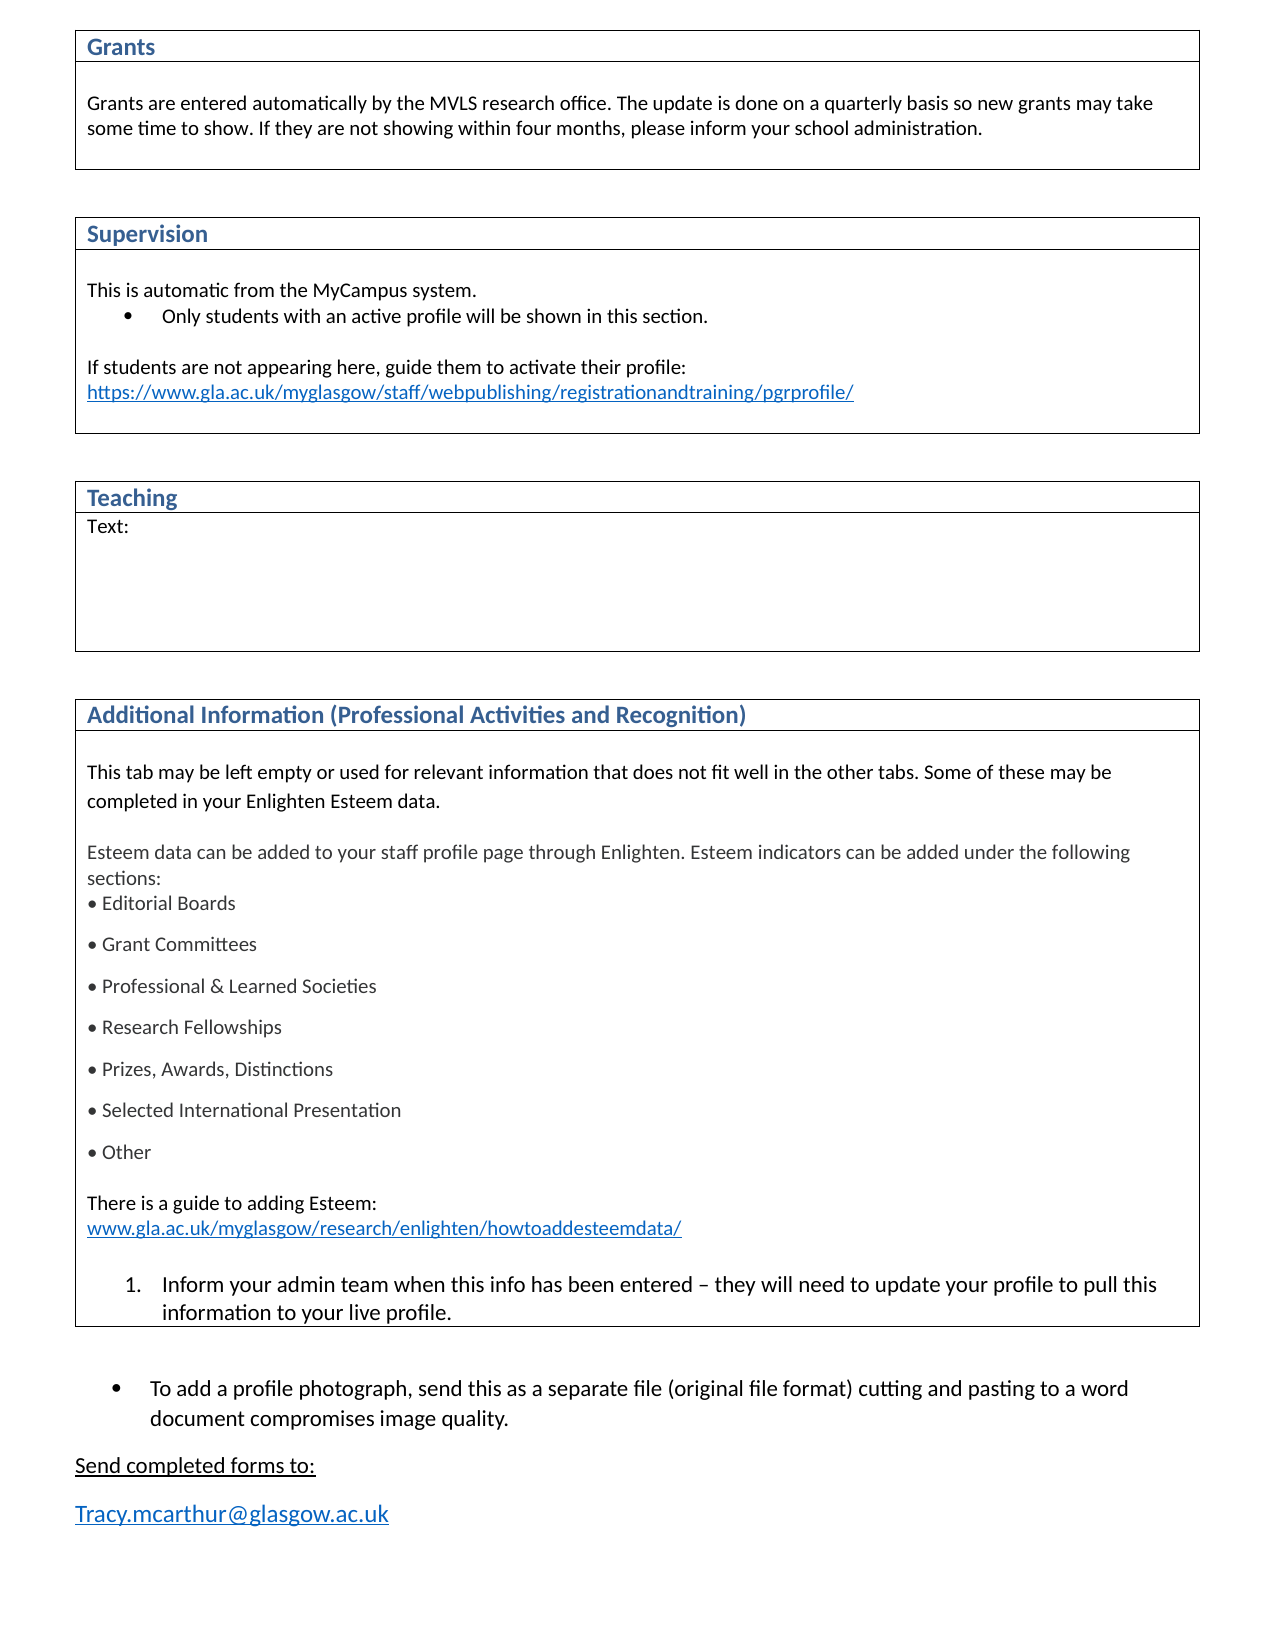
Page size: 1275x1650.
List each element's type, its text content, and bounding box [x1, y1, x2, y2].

table_cell This tab may be left empty or used for relevant information that does not fit well in the other tabs. Some of these may be completed in your Enlighten Esteem data. Esteem data can be added to your staff profile page through Enlighten. Esteem indicators can be added under the following sections: • Editorial Boards • Grant Committees • Professional & Learned Societies • Research Fellowships • Prizes, Awards, Distinctions • Selected International Presentation • Other There is a guide to adding Esteem: www.gla.ac.uk/myglasgow/research/enlighten/howtoaddesteemdata/ Inform your admin team when this info has been entered – they will need to update your profile to pull this information to your live profile. [76, 731, 1199, 1326]
table_cell Text: [76, 513, 1199, 651]
table_header Supervision [76, 218, 1199, 248]
table_header Additional Information (Professional Activities and Recognition) [76, 700, 1199, 730]
table_header Teaching [76, 482, 1199, 512]
text Tracy.mcarthur@glasgow.ac.uk [75, 1498, 1200, 1528]
text Send completed forms to: [75, 1451, 1200, 1479]
table_cell This is automatic from the MyCampus system. Only students with an active profile will be shown in this section. If students are not appearing here, guide them to activate their profile: https://www.gla.ac.uk/myglasgow/staff/webpublishing/registrationandtraining/pgrprofile/ [76, 250, 1199, 433]
table_header Grants [76, 31, 1199, 61]
list To add a profile photograph, send this as a separate file (original file format) cutting and pasting to a word document compromises image quality. [112, 1374, 1200, 1432]
table_cell Grants are entered automatically by the MVLS research office. The update is done on a quarterly basis so new grants may take some time to show. If they are not showing within four months, please inform your school administration. [76, 62, 1199, 169]
